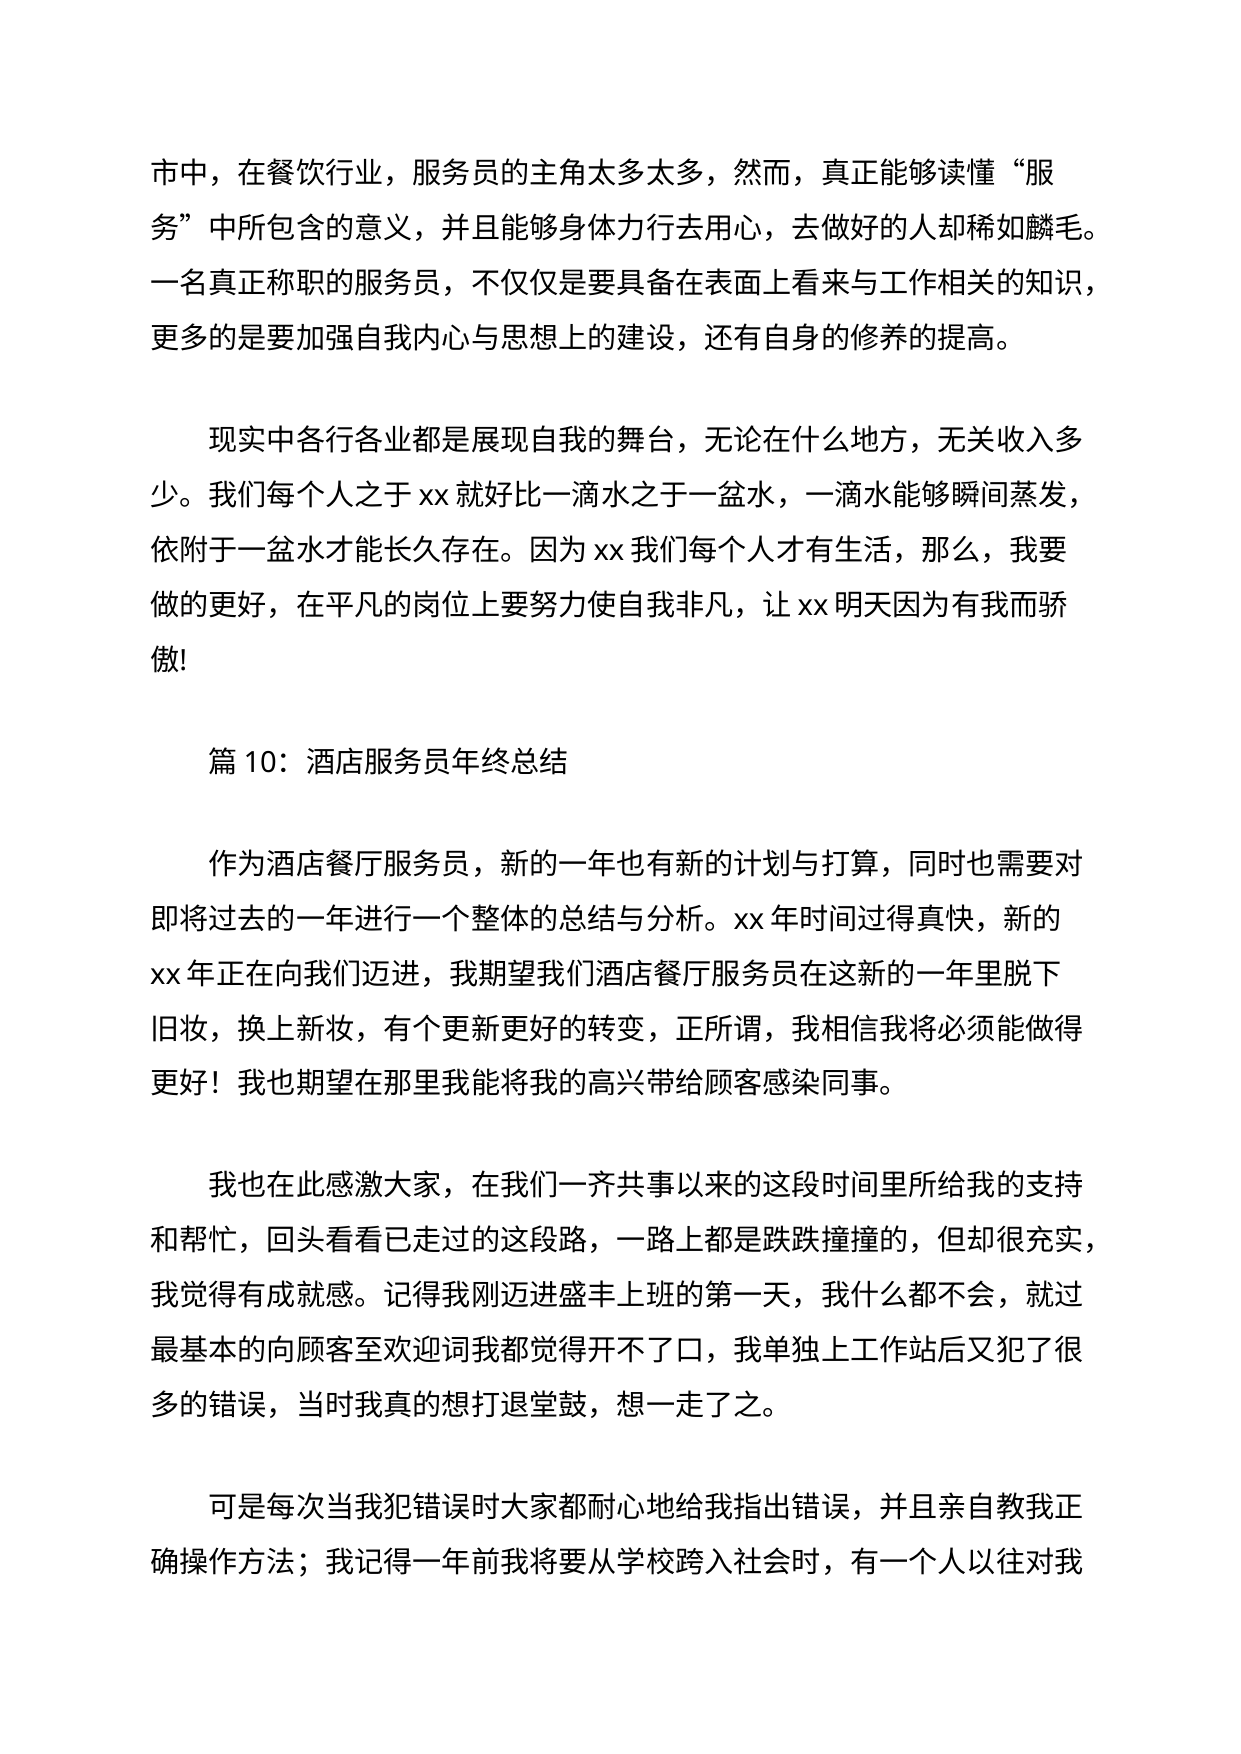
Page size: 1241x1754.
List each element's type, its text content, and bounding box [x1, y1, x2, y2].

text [150, 1483, 1090, 1580]
text 我也在此感激大家，在我们一齐共事以来的这段时间里所给我的支持和帮忙，回头看看已走过的这段路，一路上都是跌跌撞撞的，但却很充实，我觉得有成就感。记得我刚迈进盛丰上班的第一天，我什么都不会，就过最基本的向顾客至欢迎词我都觉得开不了口，我单独上工作站后又犯了很多的错误，当时我真的想打退堂鼓，想一走了之。 [150, 1162, 1090, 1424]
text 作为酒店餐厅服务员，新的一年也有新的计划与打算，同时也需要对即将过去的一年进行一个整体的总结与分析。xx年时间过得真快，新的xx年正在向我们迈进，我期望我们酒店餐厅服务员在这新的一年里脱下旧妆，换上新妆，有个更新更好的转变，正所谓，我相信我将必须能做得更好！我也期望在那里我能将我的高兴带给顾客感染同事。 [150, 840, 1090, 1102]
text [150, 150, 1090, 357]
text 篇10：酒店服务员年终总结 [150, 738, 1090, 781]
text 现实中各行各业都是展现自我的舞台，无论在什么地方，无关收入多少。我们每个人之于xx就好比一滴水之于一盆水，一滴水能够瞬间蒸发，依附于一盆水才能长久存在。因为xx我们每个人才有生活，那么，我要做的更好，在平凡的岗位上要努力使自我非凡，让xx明天因为有我而骄傲! [150, 416, 1090, 679]
